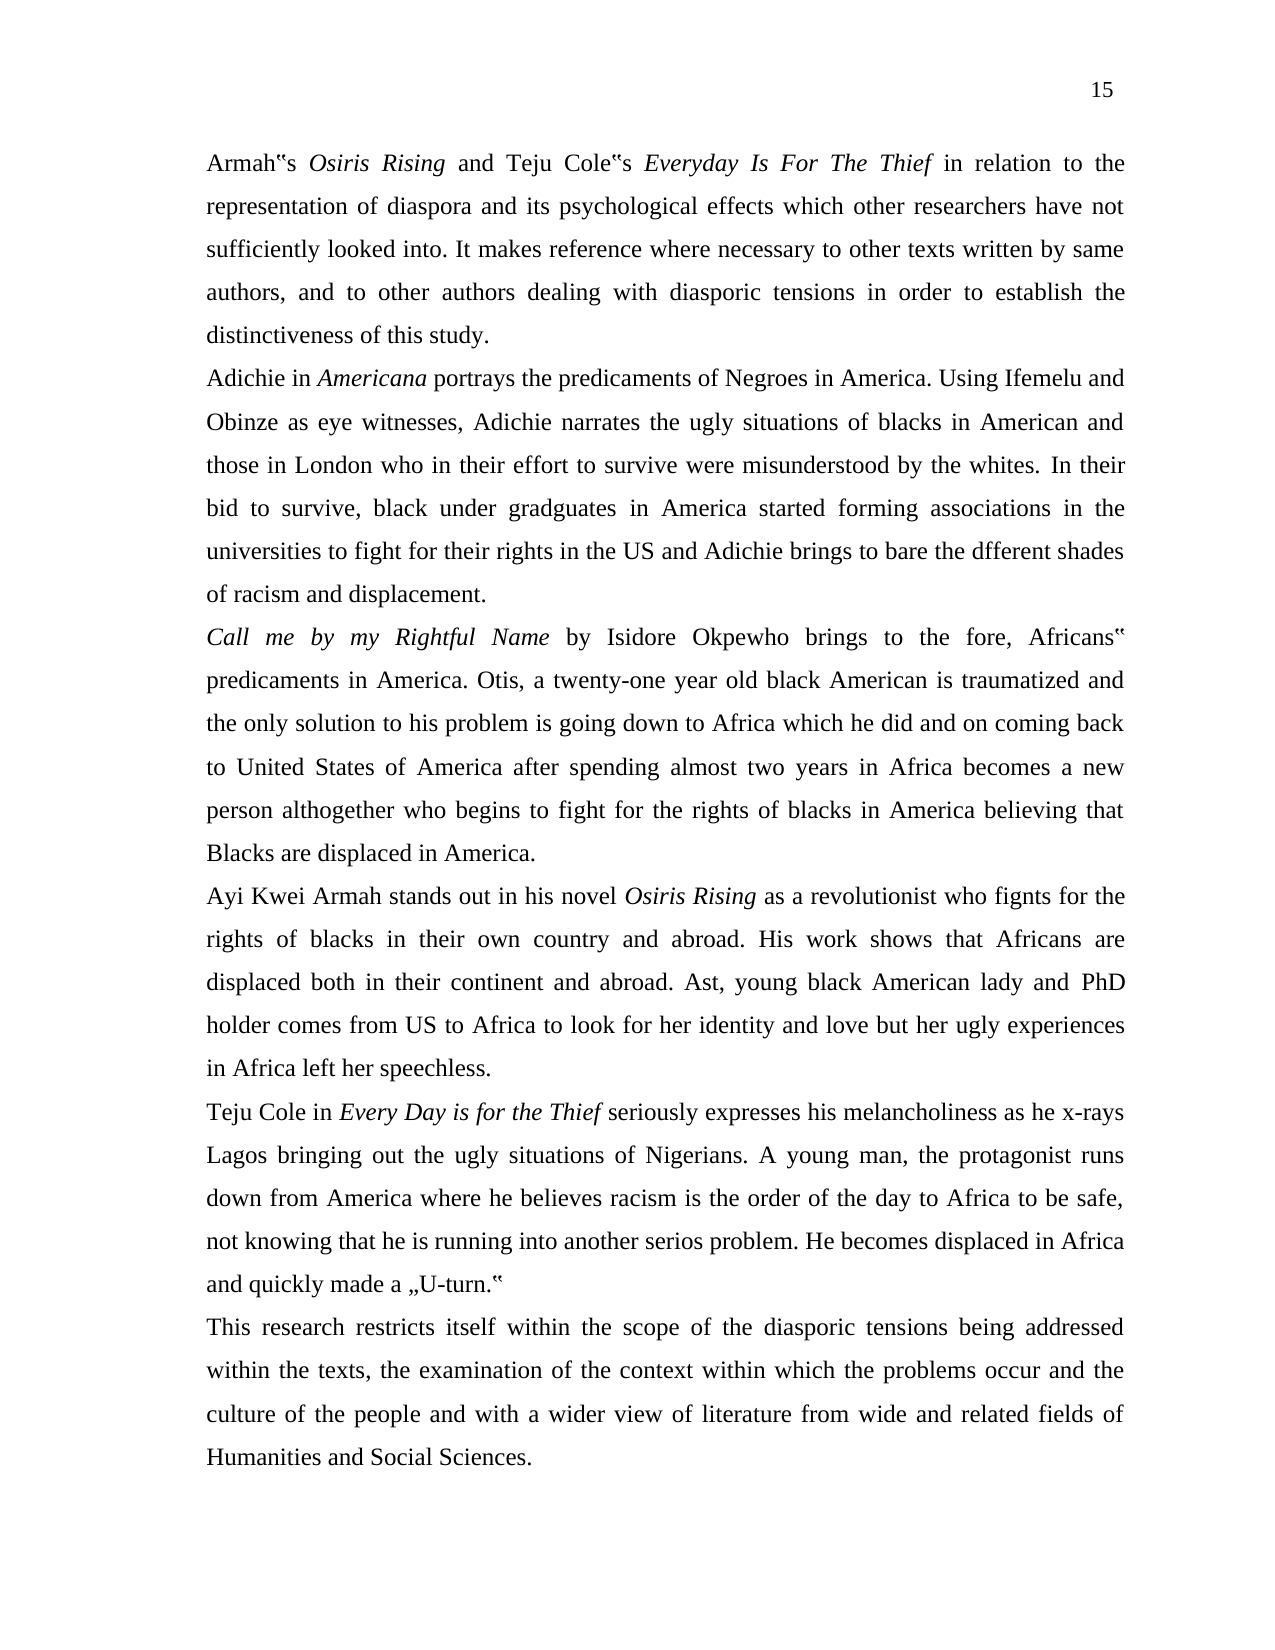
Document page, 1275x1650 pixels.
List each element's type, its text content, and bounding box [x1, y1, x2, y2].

text Adichie in Americana portrays the predicaments of Negroes in America. Using Ifemelu and Obinze as eye witnesses, Adichie narrates the ugly situations of blacks in American and those in London who in their effort to survive were misunderstood by the whites. In their bid to survive, black under gradguates in America started forming associations in the universities to fight for their rights in the US and Adichie brings to bare the dfferent shades of racism and displacement. [206, 363, 1126, 608]
text This research restricts itself within the scope of the diasporic tensions being addressed within the texts, the examination of the context within which the problems occur and the culture of the people and with a wider view of literature from wide and related fields of Humanities and Social Sciences. [206, 1312, 1126, 1471]
text Call me by my Rightful Name by Isidore Okpewho brings to the fore, Africans‟ predicaments in America. Otis, a twenty-one year old black American is traumatized and the only solution to his problem is going down to Africa which he did and on coming back to United States of America after spending almost two years in Africa becomes a new person althogether who begins to fight for the rights of blacks in America believing that Blacks are displaced in America. [206, 622, 1125, 867]
text Ayi Kwei Armah stands out in his novel Osiris Rising as a revolutionist who fignts for the rights of blacks in their own country and abroad. His work shows that Africans are displaced both in their continent and abroad. Ast, young black American lady and PhD holder comes from US to Africa to look for her identity and love but her ugly experiences in Africa left her speechless. [206, 881, 1126, 1082]
text Teju Cole in Every Day is for the Thief seriously expresses his melancholiness as he x-rays Lagos bringing out the ugly situations of Nigerians. A young man, the protagonist runs down from America where he believes racism is the order of the day to Africa to be safe, not knowing that he is running into another serios problem. He becomes displaced in Africa and quickly made a „U-turn.‟ [206, 1097, 1125, 1298]
text Armah‟s Osiris Rising and Teju Cole‟s Everyday Is For The Thief in relation to the representation of diaspora and its psychological effects which other researchers have not sufficiently looked into. It makes reference where necessary to other texts written by same authors, and to other authors dealing with diasporic tensions in order to establish the distinctiveness of this study. [206, 148, 1125, 349]
